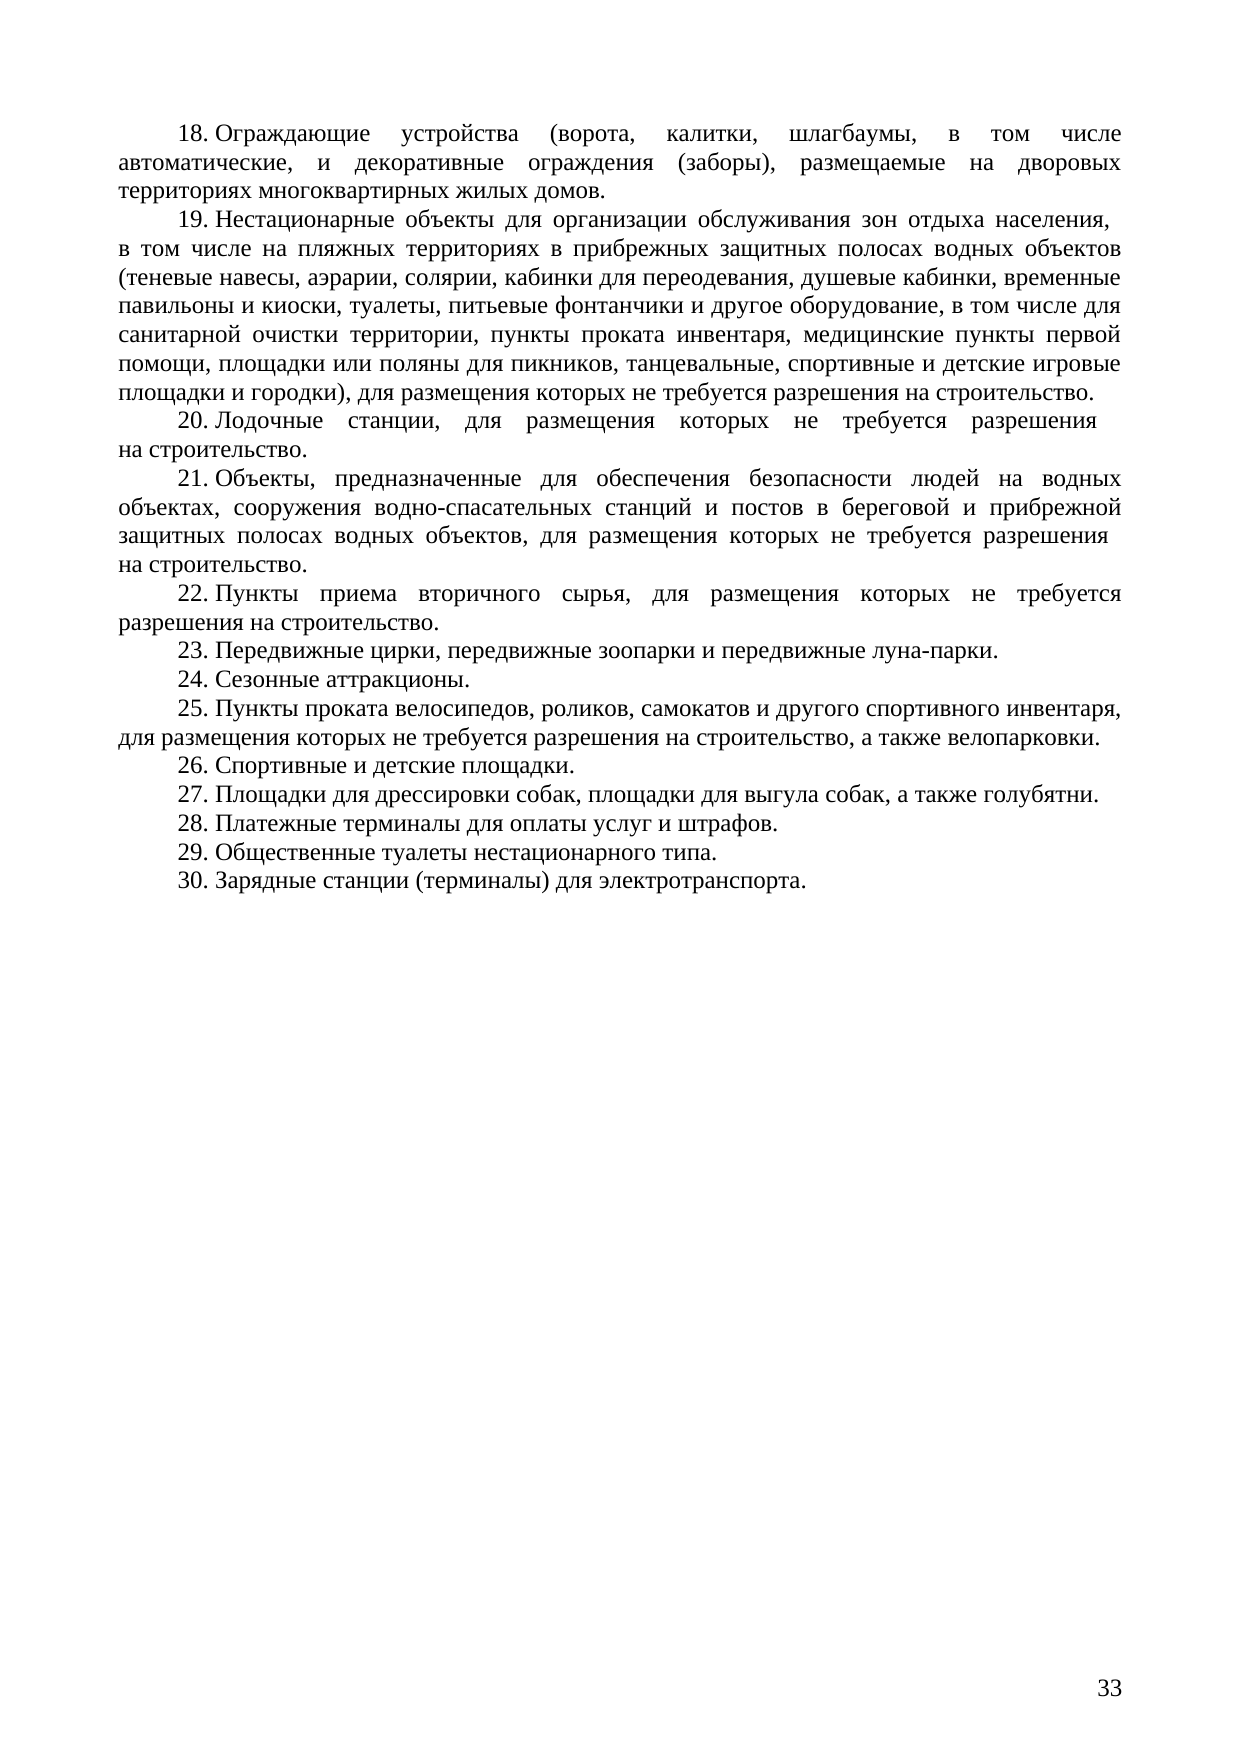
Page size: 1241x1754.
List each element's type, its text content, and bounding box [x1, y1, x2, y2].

text 30. Зарядные станции (терминалы) для электротранспорта. [118, 866, 1122, 894]
text 24. Сезонные аттракционы. [118, 664, 1122, 693]
text 19. Нестационарные объекты для организации обслуживания зон отдыха населения, в том числе на пляжных территориях в прибрежных защитных полосах водных объектов (теневые навесы, аэрарии, солярии, кабинки для переодевания, душевые кабинки, временные павильоны и киоски, туалеты, питьевые фонтанчики и другое оборудование, в том числе для санитарной очистки территории, пункты проката инвентаря, медицинские пункты первой помощи, площадки или поляны для пикников, танцевальные, спортивные и детские игровые площадки и городки), для размещения которых не требуется разрешения на строительство. [118, 204, 1122, 406]
text 25. Пункты проката велосипедов, роликов, самокатов и другого спортивного инвентаря, для размещения которых не требуется разрешения на строительство, а также велопарковки. [118, 693, 1122, 751]
text 27. Площадки для дрессировки собак, площадки для выгула собак, а также голубятни. [118, 779, 1122, 808]
text 26. Спортивные и детские площадки. [118, 751, 1122, 779]
text 29. Общественные туалеты нестационарного типа. [118, 837, 1122, 866]
text 18. Ограждающие устройства (ворота, калитки, шлагбаумы, в том числе автоматические, и декоративные ограждения (заборы), размещаемые на дворовых территориях многоквартирных жилых домов. [118, 118, 1122, 204]
text 28. Платежные терминалы для оплаты услуг и штрафов. [118, 808, 1122, 837]
text 23. Передвижные цирки, передвижные зоопарки и передвижные луна-парки. [118, 636, 1122, 664]
text 21. Объекты, предназначенные для обеспечения безопасности людей на водных объектах, сооружения водно-спасательных станций и постов в береговой и прибрежной защитных полосах водных объектов, для размещения которых не требуется разрешения на строительство. [118, 463, 1122, 578]
text 22. Пункты приема вторичного сырья, для размещения которых не требуется разрешения на строительство. [118, 578, 1122, 636]
text 20. Лодочные станции, для размещения которых не требуется разрешения на строительство. [118, 406, 1122, 463]
